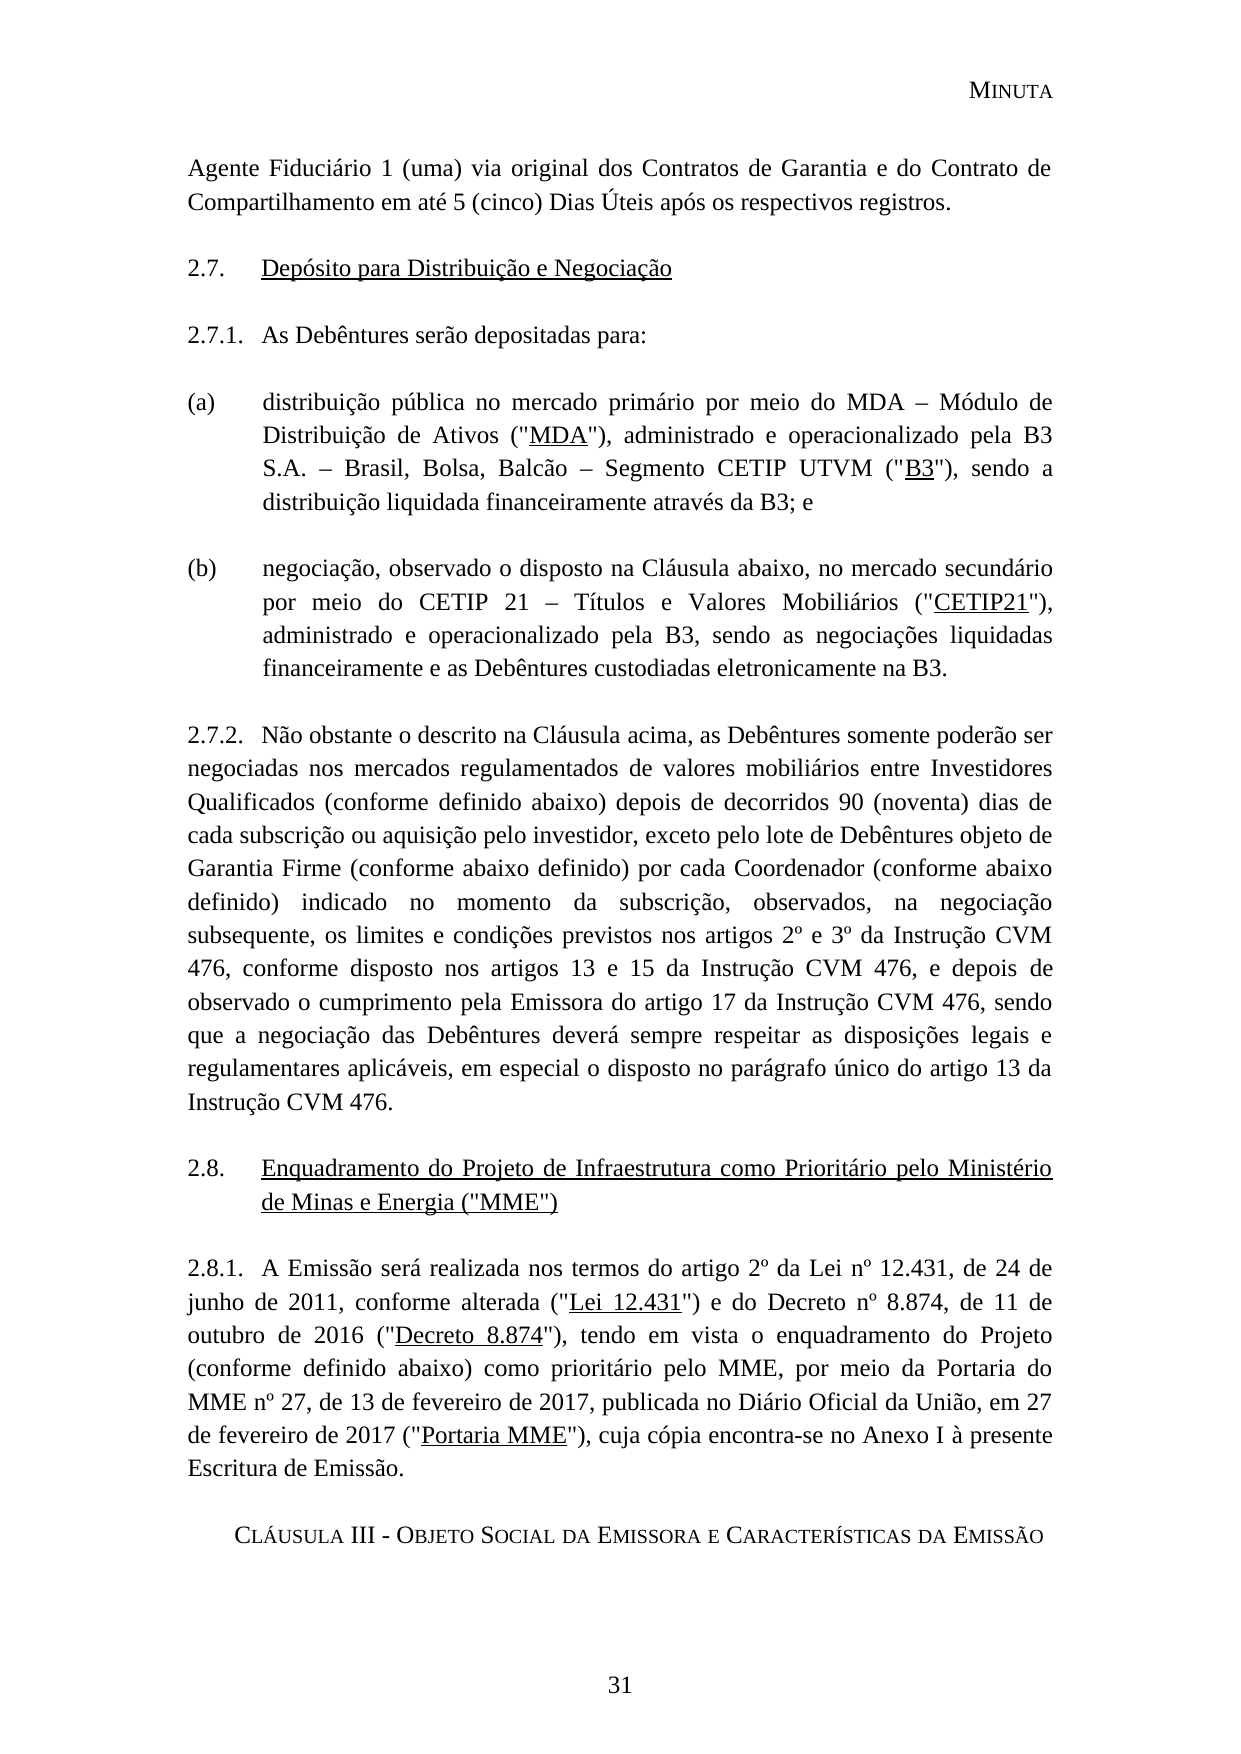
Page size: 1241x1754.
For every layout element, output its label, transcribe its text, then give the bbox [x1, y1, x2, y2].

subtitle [187, 150, 1053, 217]
subtitle Enquadramento do Projeto de Infraestrutura como Prioritário pelo Ministério de Minas e Energia ("MME") [187, 1150, 1053, 1217]
subtitle A Emissão será realizada nos termos do artigo 2º da Lei nº 12.431, de 24 de junho de 2011, conforme alterada ("Lei 12.431") e do Decreto nº 8.874, de 11 de outubro de 2016 ("Decreto 8.874"), tendo em vista o enquadramento do Projeto (conforme definido abaixo) como prioritário pelo MME, por meio da Portaria do MME nº 27, de 13 de fevereiro de 2017, publicada no Diário Oficial da União, em 27 de fevereiro de 2017 ("Portaria MME"), cuja cópia encontra-se no Anexo I à presente Escritura de Emissão. [187, 1250, 1053, 1483]
subtitle Cláusula III - Objeto Social da Emissora e Características da Emissão [187, 1517, 1053, 1550]
subtitle Não obstante o descrito na Cláusula 2.7.1 acima, as Debêntures somente poderão ser negociadas nos mercados regulamentados de valores mobiliários entre Investidores Qualificados (conforme definido abaixo) depois de decorridos 90 (noventa) dias de cada subscrição ou aquisição pelo investidor, exceto pelo lote de Debêntures objeto de Garantia Firme (conforme abaixo definido) por cada Coordenador (conforme abaixo definido) indicado no momento da subscrição, observados, na negociação subsequente, os limites e condições previstos nos artigos 2º e 3º da Instrução CVM 476, conforme disposto nos artigos 13 e 15 da Instrução CVM 476, e depois de observado o cumprimento pela Emissora do artigo 17 da Instrução CVM 476, sendo que a negociação das Debêntures deverá sempre respeitar as disposições legais e regulamentares aplicáveis, em especial o disposto no parágrafo único do artigo 13 da Instrução CVM 476. [187, 717, 1053, 1117]
subtitle Depósito para Distribuição e Negociação [187, 250, 1053, 283]
list distribuição pública no mercado primário por meio do MDA – Módulo de Distribuição de Ativos ("MDA"), administrado e operacionalizado pela B3 S.A. – Brasil, Bolsa, Balcão – Segmento CETIP UTVM ("B3"), sendo a distribuição liquidada financeiramente através da B3; e [187, 383, 1053, 517]
subtitle As Debêntures serão depositadas para: [187, 317, 1053, 350]
list negociação, observado o disposto na Cláusula 2.7.2 abaixo, no mercado secundário por meio do CETIP 21 – Títulos e Valores Mobiliários ("CETIP21"), administrado e operacionalizado pela B3, sendo as negociações liquidadas financeiramente e as Debêntures custodiadas eletronicamente na B3. [187, 550, 1053, 683]
